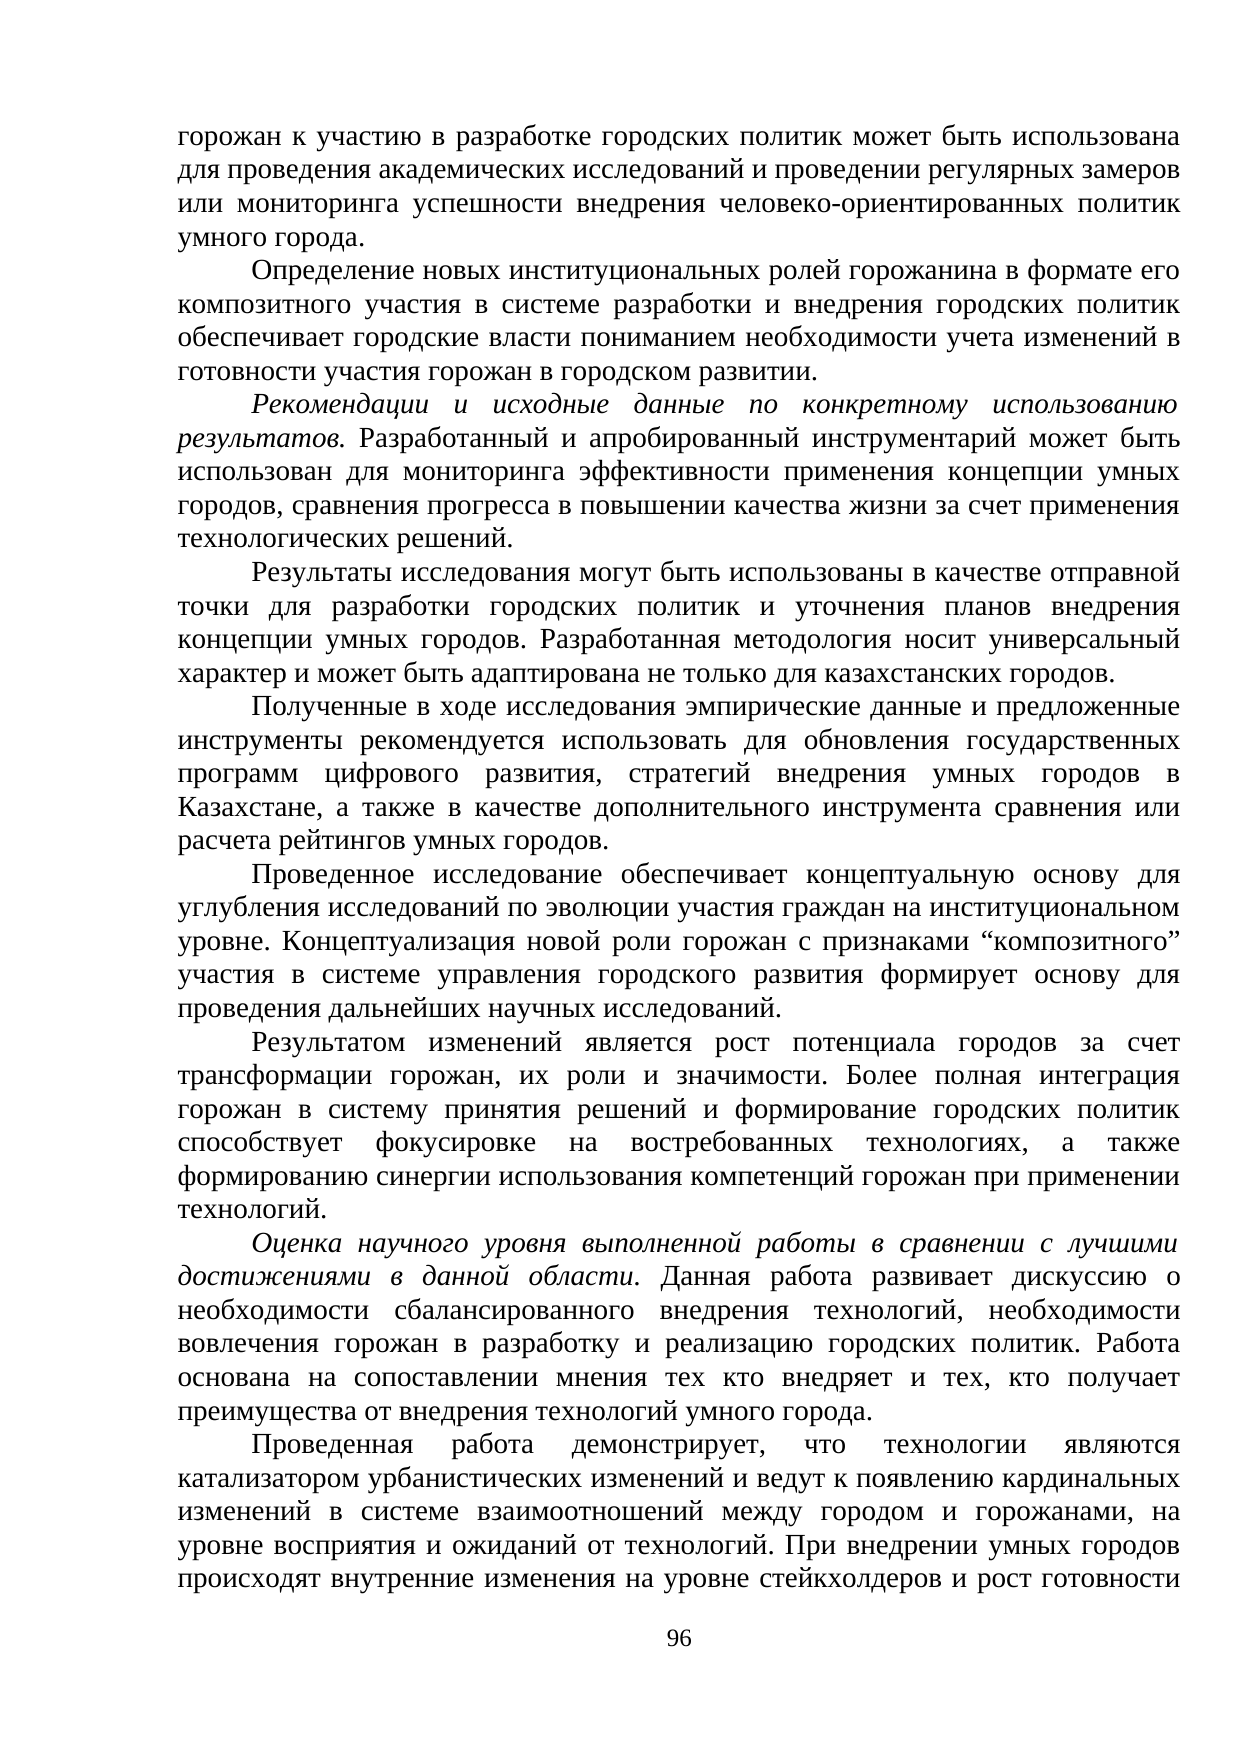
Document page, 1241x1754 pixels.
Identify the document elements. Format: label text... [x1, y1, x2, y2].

text Полученные в ходе исследования эмпирические данные и предложенные инструменты рекомендуется использовать для обновления государственных программ цифрового развития, стратегий внедрения умных городов в Казахстане, а также в качестве дополнительного инструмента сравнения или расчета рейтингов умных городов. [177, 688, 1181, 856]
text Оценка научного уровня выполненной работы в сравнении с лучшими достижениями в данной области. Данная работа развивает дискуссию о необходимости сбалансированного внедрения технологий, необходимости вовлечения горожан в разработку и реализацию городских политик. Работа основана на сопоставлении мнения тех кто внедряет и тех, кто получает преимущества от внедрения технологий умного города. [177, 1225, 1181, 1426]
text Рекомендации и исходные данные по конкретному использованию результатов. Разработанный и апробированный инструментарий может быть использован для мониторинга эффективности применения концепции умных городов, сравнения прогресса в повышении качества жизни за счет применения технологических решений. [177, 386, 1181, 554]
text Результатом изменений является рост потенциала городов за счет трансформации горожан, их роли и значимости. Более полная интеграция горожан в систему принятия решений и формирование городских политик способствует фокусировке на востребованных технологиях, а также формированию синергии использования компетенций горожан при применении технологий. [177, 1024, 1181, 1225]
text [177, 118, 1181, 252]
text Проведенное исследование обеспечивает концептуальную основу для углубления исследований по эволюции участия граждан на институциональном уровне. Концептуализация новой роли горожан с признаками “композитного” участия в системе управления городского развития формирует основу для проведения дальнейших научных исследований. [177, 856, 1181, 1024]
text Результаты исследования могут быть использованы в качестве отправной точки для разработки городских политик и уточнения планов внедрения концепции умных городов. Разработанная методология носит универсальный характер и может быть адаптирована не только для казахстанских городов. [177, 554, 1181, 688]
text Определение новых институциональных ролей горожанина в формате его композитного участия в системе разработки и внедрения городских политик обеспечивает городские власти пониманием необходимости учета изменений в готовности участия горожан в городском развитии. [177, 252, 1181, 386]
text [177, 1426, 1181, 1594]
